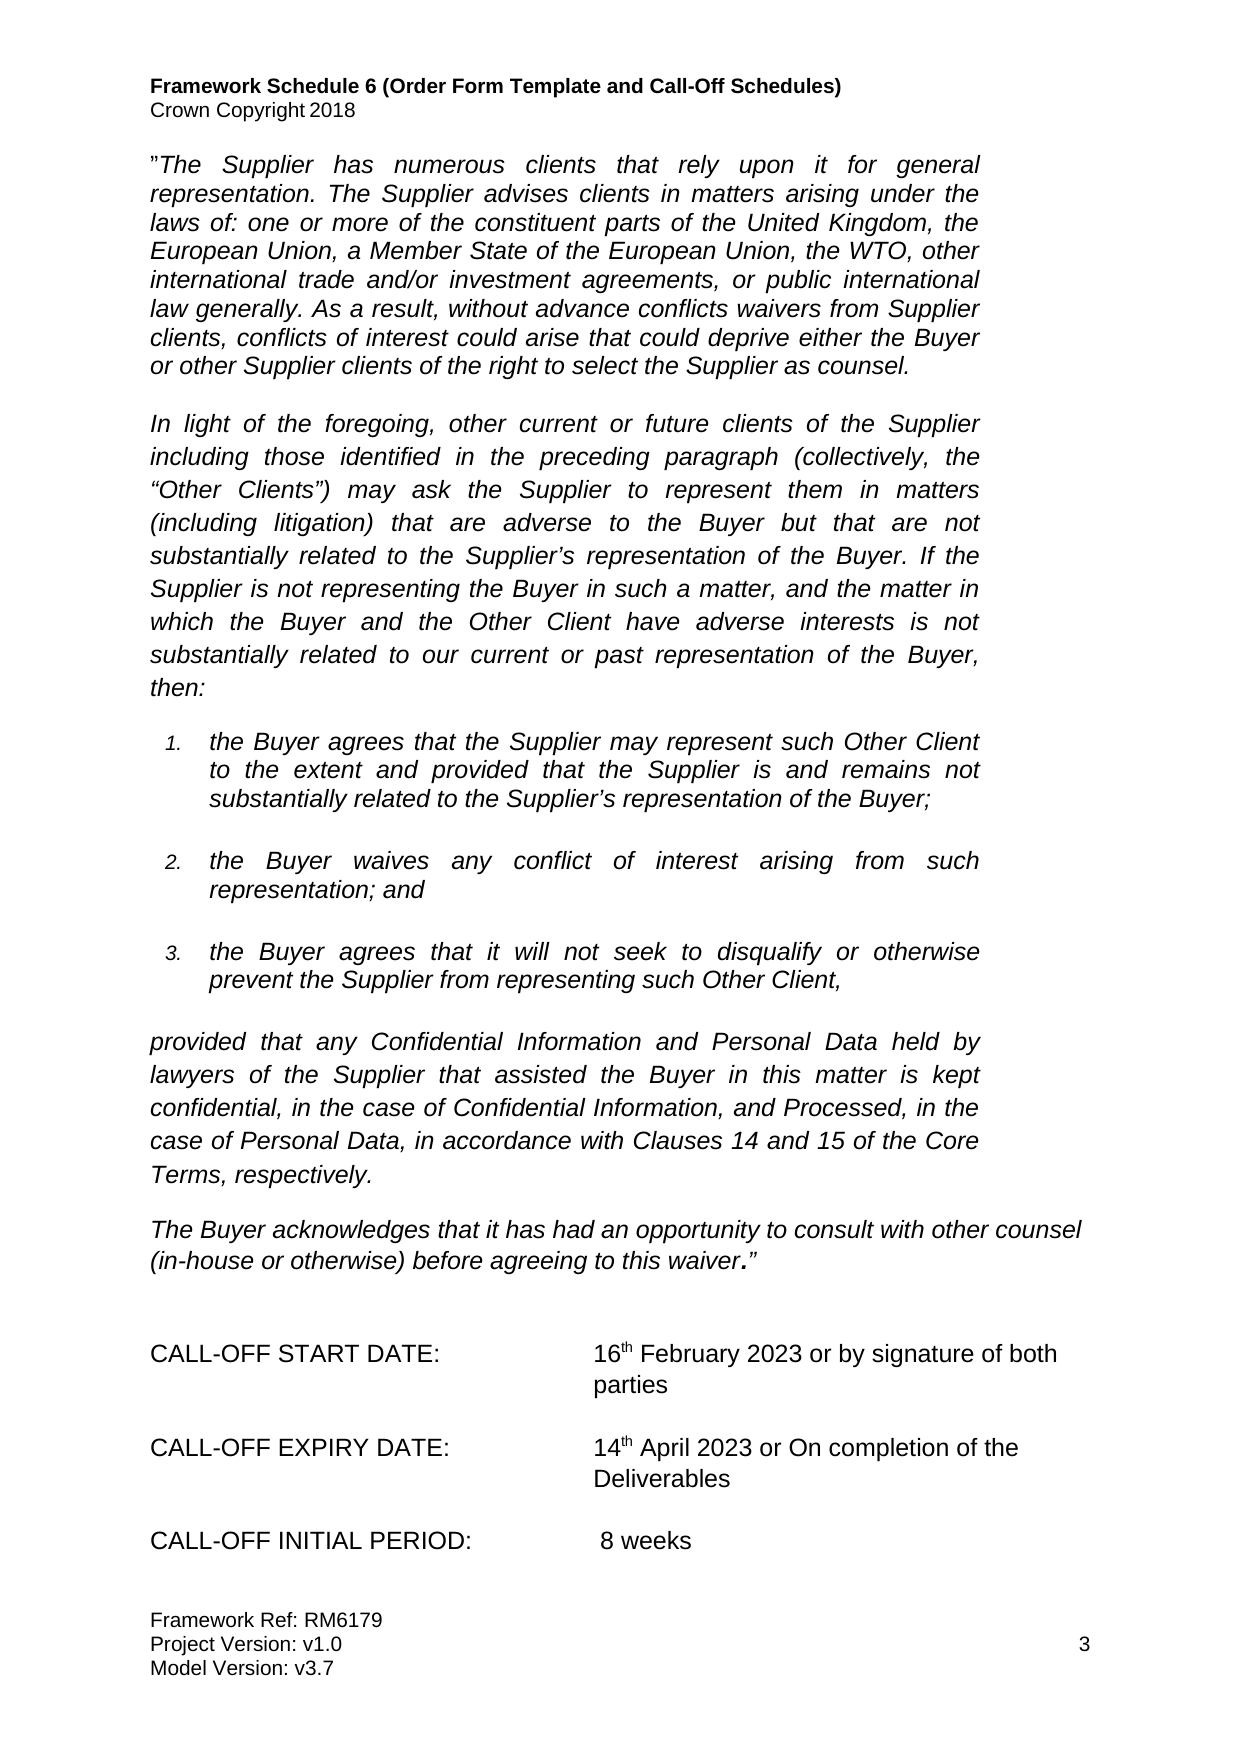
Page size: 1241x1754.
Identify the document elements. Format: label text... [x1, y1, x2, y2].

text CALL-OFF EXPIRY DATE: 14th April 2023 or On completion of the Deliverables [150, 1432, 1090, 1492]
list the Buyer agrees that the Supplier may represent such Other Client to the extent and provided that the Supplier is and remains not substantially related to the Supplier’s representation of the Buyer; [165, 727, 983, 813]
list the Buyer agrees that it will not seek to disqualify or otherwise prevent the Supplier from representing such Other Client, [165, 937, 983, 994]
list the Buyer waives any conflict of interest arising from such representation; and [165, 846, 983, 903]
text The Buyer acknowledges that it has had an opportunity to consult with other counsel (in-house or otherwise) before agreeing to this waiver.” [150, 1215, 1090, 1275]
text ”The Supplier has numerous clients that rely upon it for general representation. The Supplier advises clients in matters arising under the laws of: one or more of the constituent parts of the United Kingdom, the European Union, a Member State of the European Union, the WTO, other international trade and/or investment agreements, or public international law generally. As a result, without advance conflicts waivers from Supplier clients, conflicts of interest could arise that could deprive either the Buyer or other Supplier clients of the right to select the Supplier as counsel. [150, 150, 983, 380]
text In light of the foregoing, other current or future clients of the Supplier including those identified in the preceding paragraph (collectively, the “Other Clients”) may ask the Supplier to represent them in matters (including litigation) that are adverse to the Buyer but that are not substantially related to the Supplier’s representation of the Buyer. If the Supplier is not representing the Buyer in such a matter, and the matter in which the Buyer and the Other Client have adverse interests is not substantially related to our current or past representation of the Buyer, then: [150, 409, 983, 702]
text CALL-OFF START DATE: 16th February 2023 or by signature of both parties [150, 1339, 1090, 1399]
list provided that any Confidential Information and Personal Data held by lawyers of the Supplier that assisted the Buyer in this matter is kept confidential, in the case of Confidential Information, and Processed, in the case of Personal Data, in accordance with Clauses 14 and 15 of the Core Terms, respectively. [150, 1027, 983, 1190]
text CALL-OFF INITIAL PERIOD: 8 weeks [150, 1526, 1090, 1554]
